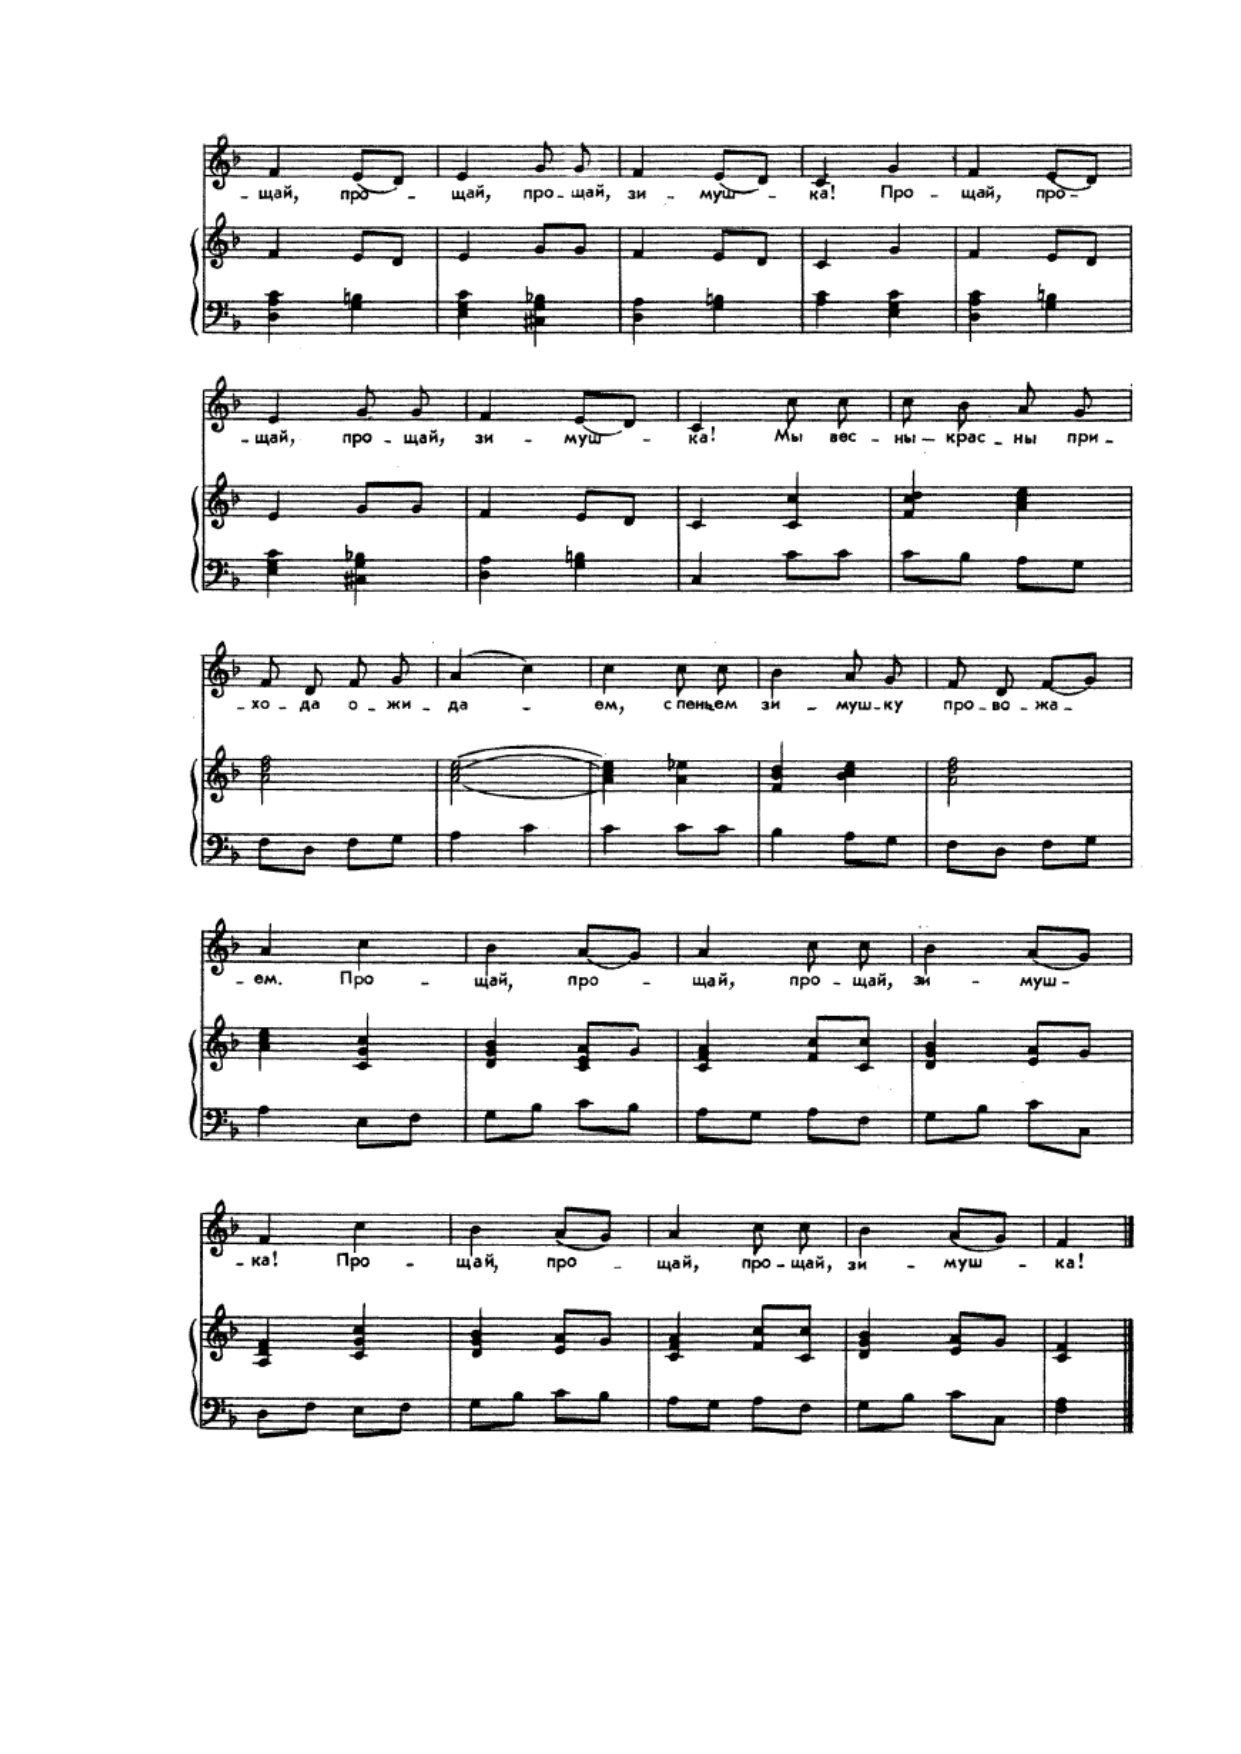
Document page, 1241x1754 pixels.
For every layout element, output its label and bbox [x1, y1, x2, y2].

picture [177, 118, 1144, 1459]
